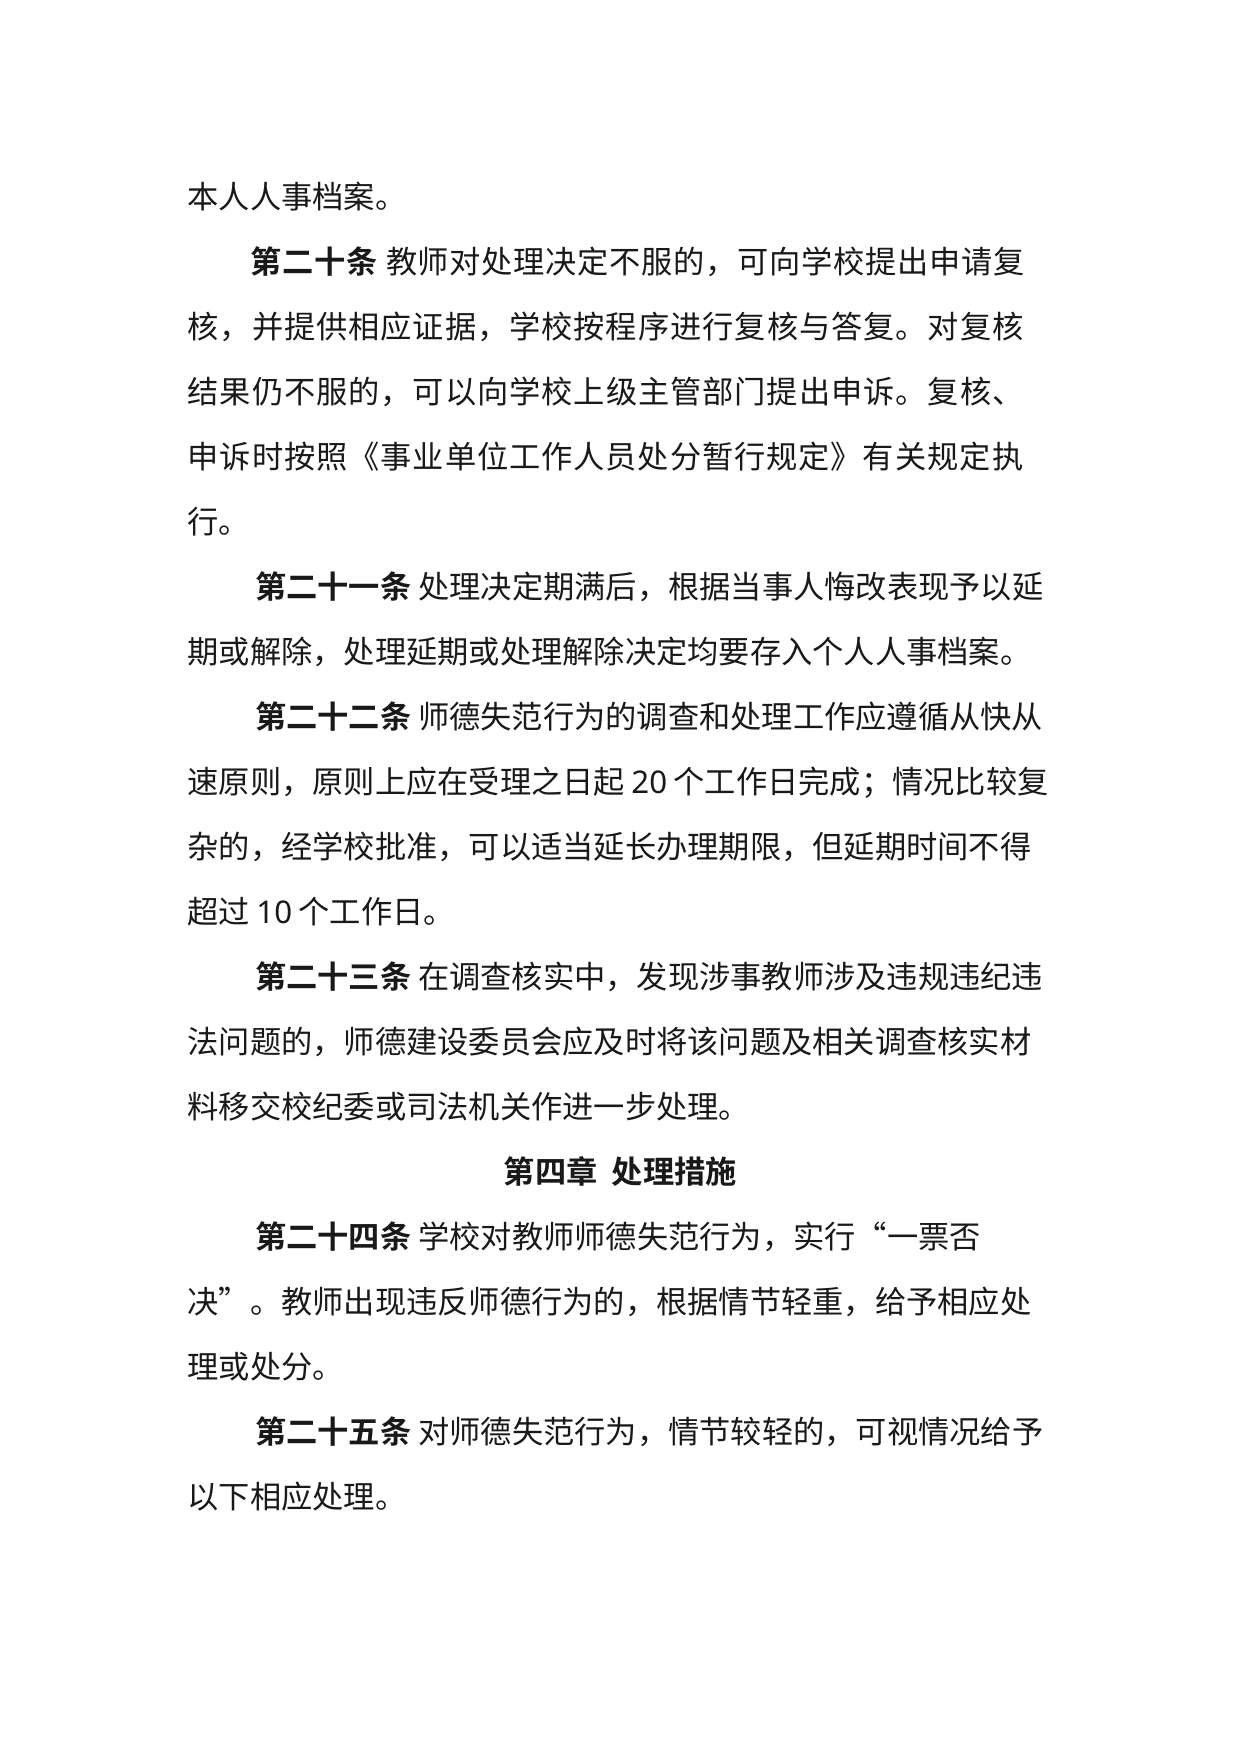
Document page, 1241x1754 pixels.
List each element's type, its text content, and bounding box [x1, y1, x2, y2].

text 第二十条 教师对处理决定不服的，可向学校提出申请复核，并提供相应证据，学校按程序进行复核与答复。对复核结果仍不服的，可以向学校上级主管部门提出申诉。复核、申诉时按照《事业单位工作人员处分暂行规定》有关规定执行。 [187, 227, 1025, 552]
text 第二十二条 师德失范行为的调查和处理工作应遵循从快从速原则，原则上应在受理之日起20个工作日完成；情况比较复杂的，经学校批准，可以适当延长办理期限，但延期时间不得超过10个工作日。 [187, 682, 1053, 942]
text 第二十四条 学校对教师师德失范行为，实行“一票否决”。教师出现违反师德行为的，根据情节轻重，给予相应处理或处分。 [187, 1202, 1053, 1397]
text 第二十一条 处理决定期满后，根据当事人悔改表现予以延期或解除，处理延期或处理解除决定均要存入个人人事档案。 [187, 552, 1053, 682]
text 第二十三条 在调查核实中，发现涉事教师涉及违规违纪违法问题的，师德建设委员会应及时将该问题及相关调查核实材料移交校纪委或司法机关作进一步处理。 [187, 942, 1053, 1137]
text 第四章 处理措施 [187, 1137, 1053, 1202]
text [187, 162, 1025, 227]
text 第二十五条 对师德失范行为，情节较轻的，可视情况给予以下相应处理。 [187, 1397, 1053, 1527]
